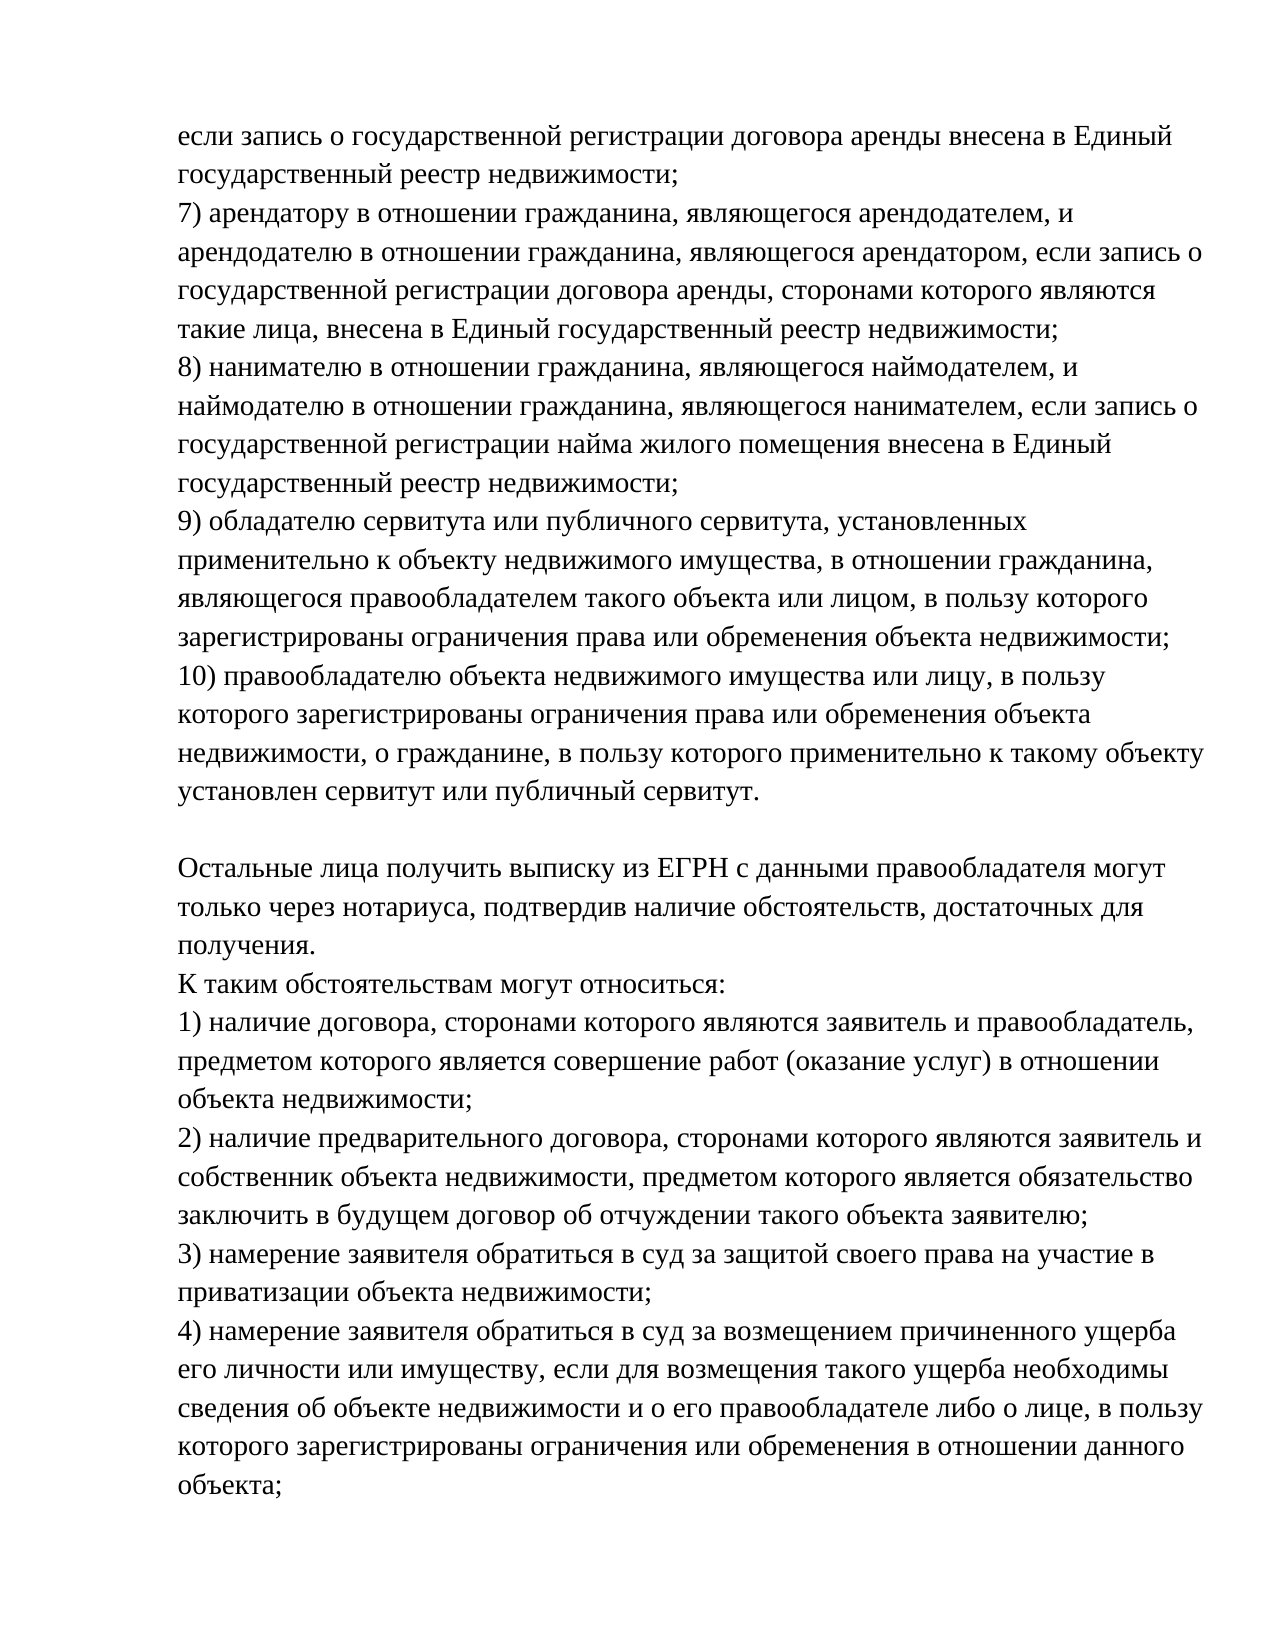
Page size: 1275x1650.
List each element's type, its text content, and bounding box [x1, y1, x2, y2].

list 2) наличие предварительного договора, сторонами которого являются заявитель и собственник объекта недвижимости, предметом которого является обязательство заключить в будущем договор об отчуждении такого объекта заявителю; [177, 1120, 1211, 1231]
list 4) намерение заявителя обратиться в суд за возмещением причиненного ущерба его личности или имуществу, если для возмещения такого ущерба необходимы сведения об объекте недвижимости и о его правообладателе либо о лице, в пользу которого зарегистрированы ограничения или обременения в отношении данного объекта; [177, 1313, 1211, 1501]
list Остальные лица получить выписку из ЕГРН с данными правообладателя могут только через нотариуса, подтвердив наличие обстоятельств, достаточных для получения. [177, 850, 1211, 961]
list 1) наличие договора, сторонами которого являются заявитель и правообладатель, предметом которого является совершение работ (оказание услуг) в отношении объекта недвижимости; [177, 1004, 1211, 1115]
list 8) нанимателю в отношении гражданина, являющегося наймодателем, и наймодателю в отношении гражданина, являющегося нанимателем, если запись о государственной регистрации найма жилого помещения внесена в Единый государственный реестр недвижимости; [177, 349, 1211, 498]
list 10) правообладателю объекта недвижимого имущества или лицу, в пользу которого зарегистрированы ограничения права или обременения объекта недвижимости, о гражданине, в пользу которого применительно к такому объекту установлен сервитут или публичный сервитут. [177, 658, 1211, 807]
list 3) намерение заявителя обратиться в суд за защитой своего права на участие в приватизации объекта недвижимости; [177, 1236, 1211, 1308]
list К таким обстоятельствам могут относиться: [177, 966, 1211, 999]
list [177, 118, 1211, 190]
list 9) обладателю сервитута или публичного сервитута, установленных применительно к объекту недвижимого имущества, в отношении гражданина, являющегося правообладателем такого объекта или лицом, в пользу которого зарегистрированы ограничения права или обременения объекта недвижимости; [177, 503, 1211, 653]
list 7) арендатору в отношении гражданина, являющегося арендодателем, и арендодателю в отношении гражданина, являющегося арендатором, если запись о государственной регистрации договора аренды, сторонами которого являются такие лица, внесена в Единый государственный реестр недвижимости; [177, 195, 1211, 344]
